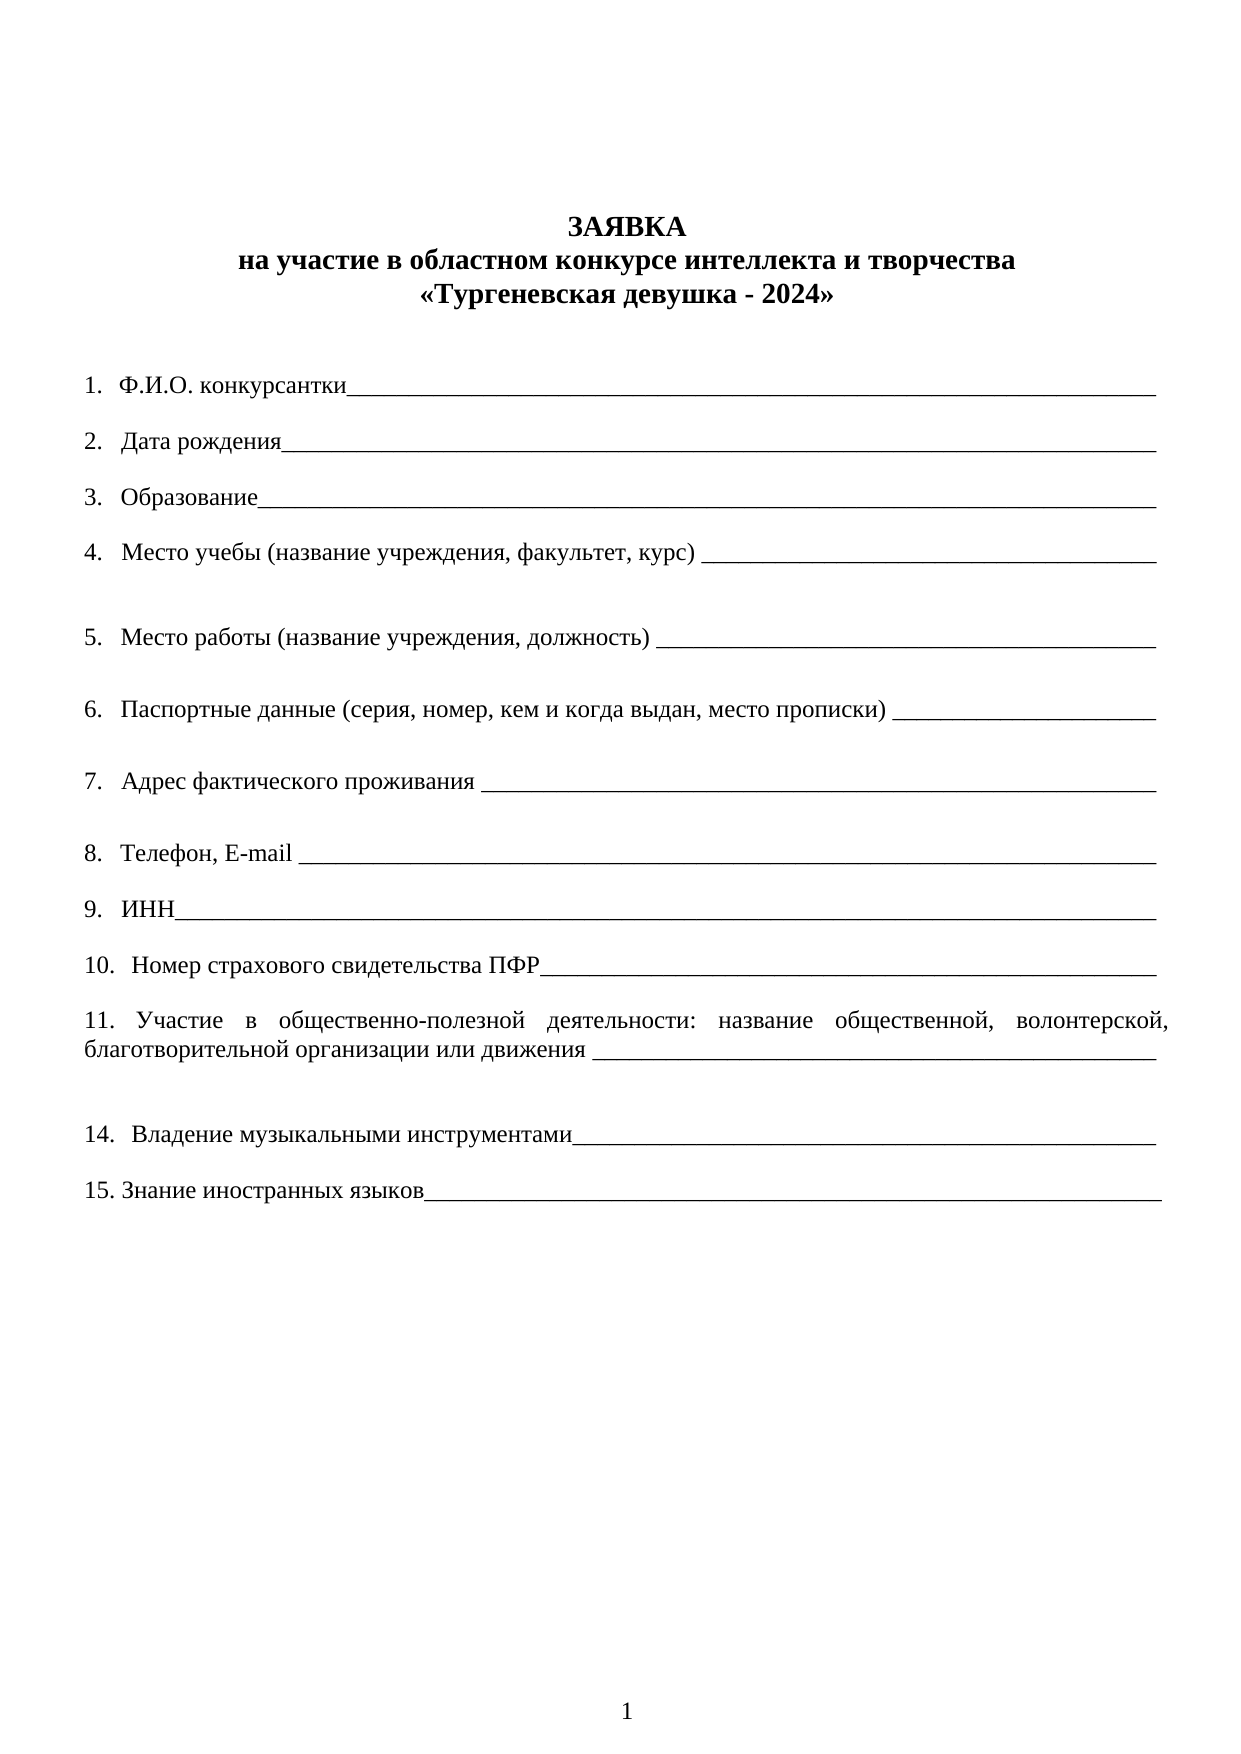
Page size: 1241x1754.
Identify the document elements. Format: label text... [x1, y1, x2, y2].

list Паспортные данные (серия, номер, кем и когда выдан, место прописки) [84, 694, 1170, 723]
text на участие в областном конкурсе интеллекта и творчества «Тургеневская девушка - 2024» [84, 242, 1170, 309]
list Дата рождения [84, 426, 1170, 454]
text 15. Знание иностранных языков___________________________________________________________ [84, 1175, 1170, 1204]
list Ф.И.О. конкурсантки [84, 370, 1170, 399]
list Образование [84, 482, 1170, 510]
list Место учебы (название учреждения, факультет, курс) [84, 537, 1170, 566]
list Номер страхового свидетельства ПФР [84, 950, 1170, 978]
list Телефон, E-mail [84, 838, 1170, 867]
text ЗАЯВКА [84, 209, 1170, 242]
list Участие в общественно-полезной деятельности: название общественной, волонтерской, благотворительной организации или движения [84, 1006, 1170, 1063]
list Владение музыкальными инструментами [84, 1119, 1170, 1148]
list Место работы (название учреждения, должность) [84, 622, 1170, 651]
list ИНН [84, 894, 1170, 923]
list Адрес фактического проживания [84, 766, 1170, 795]
